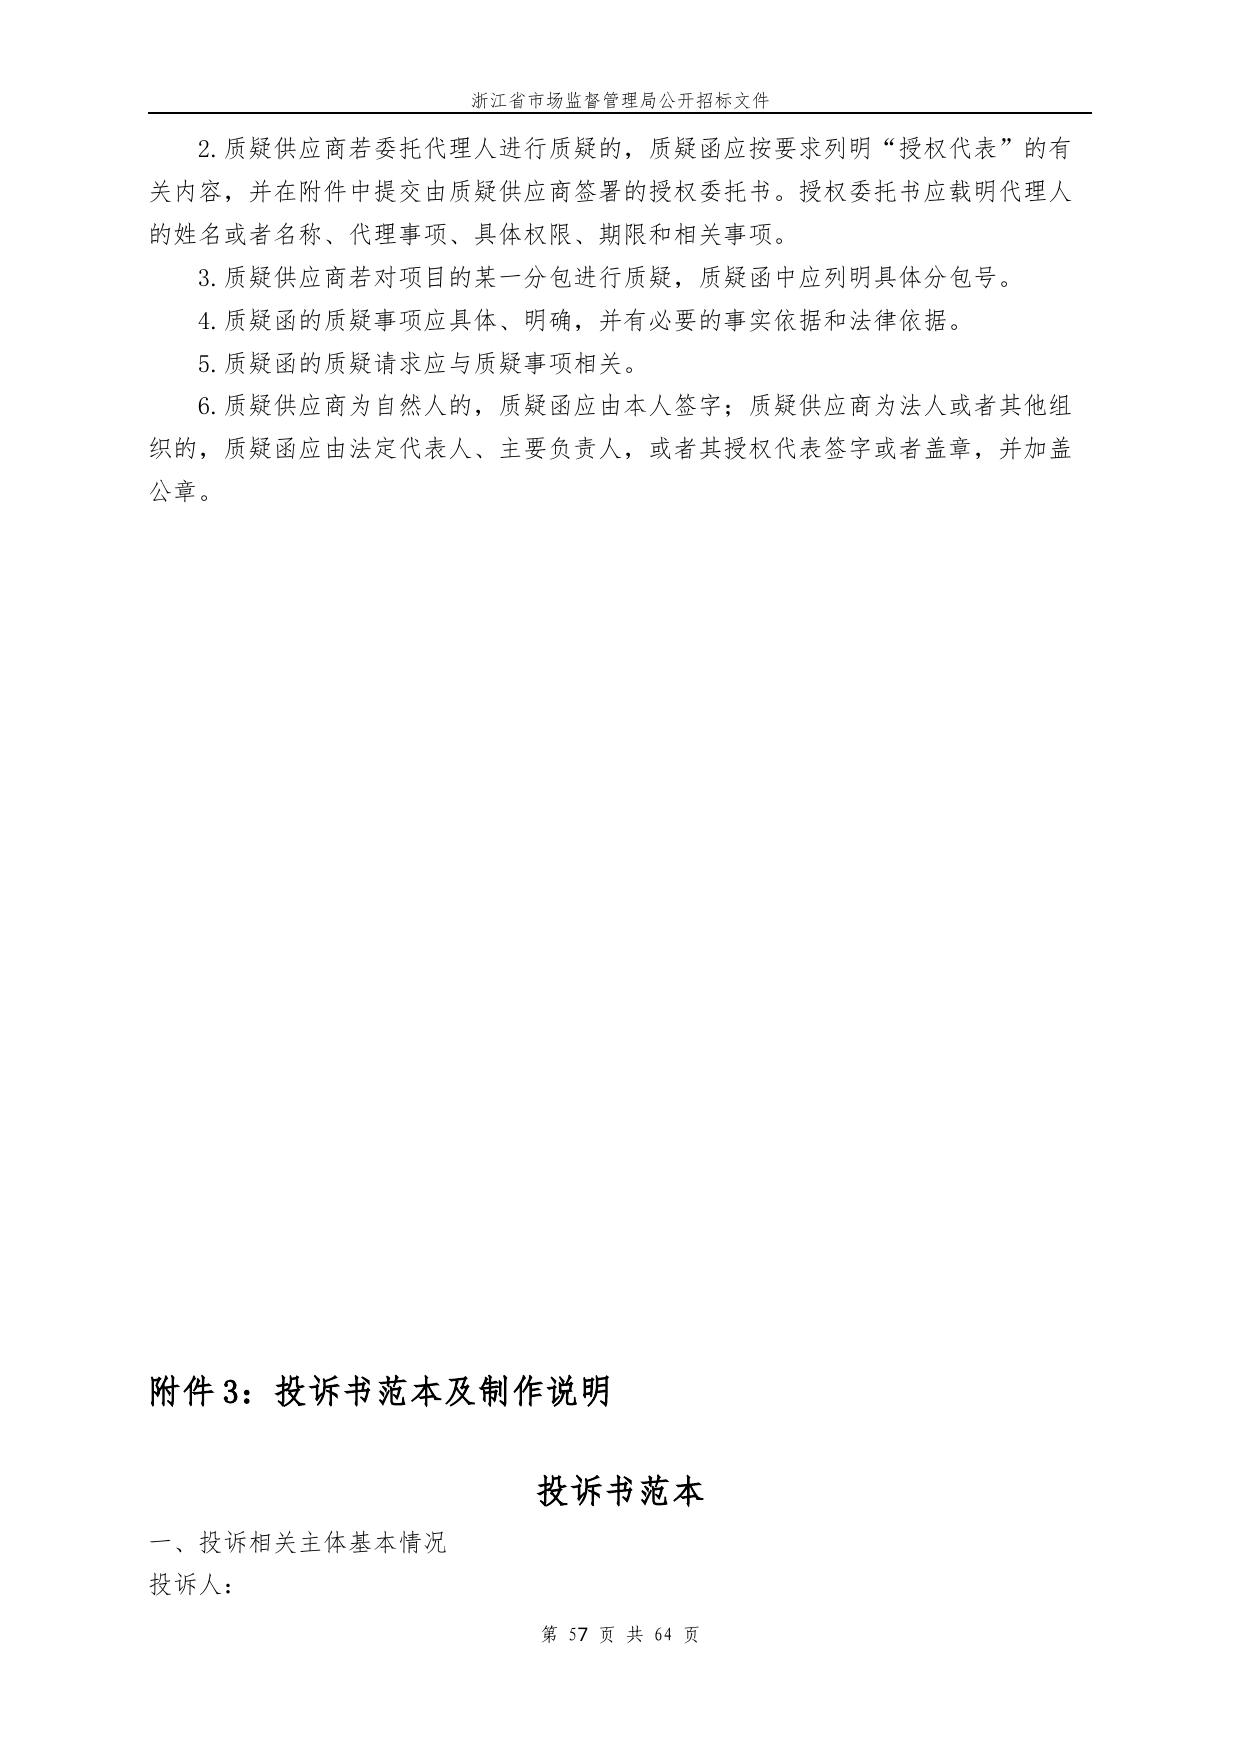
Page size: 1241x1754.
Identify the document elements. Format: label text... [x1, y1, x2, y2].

text 2.质疑供应商若委托代理人进行质疑的，质疑函应按要求列明“授权代表”的有关内容，并在附件中提交由质疑供应商签署的授权委托书。授权委托书应载明代理人的姓名或者名称、代理事项、具体权限、期限和相关事项。 [148, 133, 1092, 247]
text 投诉人： [148, 1569, 1092, 1597]
text 投诉书范本 [148, 1469, 1092, 1507]
text 5.质疑函的质疑请求应与质疑事项相关。 [148, 347, 1092, 376]
text 3.质疑供应商若对项目的某一分包进行质疑，质疑函中应列明具体分包号。 [148, 261, 1092, 290]
text 4.质疑函的质疑事项应具体、明确，并有必要的事实依据和法律依据。 [148, 304, 1092, 333]
text 一、投诉相关主体基本情况 [148, 1526, 1092, 1555]
text 附件3：投诉书范本及制作说明 [148, 1369, 1092, 1407]
text 6.质疑供应商为自然人的，质疑函应由本人签字；质疑供应商为法人或者其他组织的，质疑函应由法定代表人、主要负责人，或者其授权代表签字或者盖章，并加盖公章。 [148, 390, 1092, 504]
